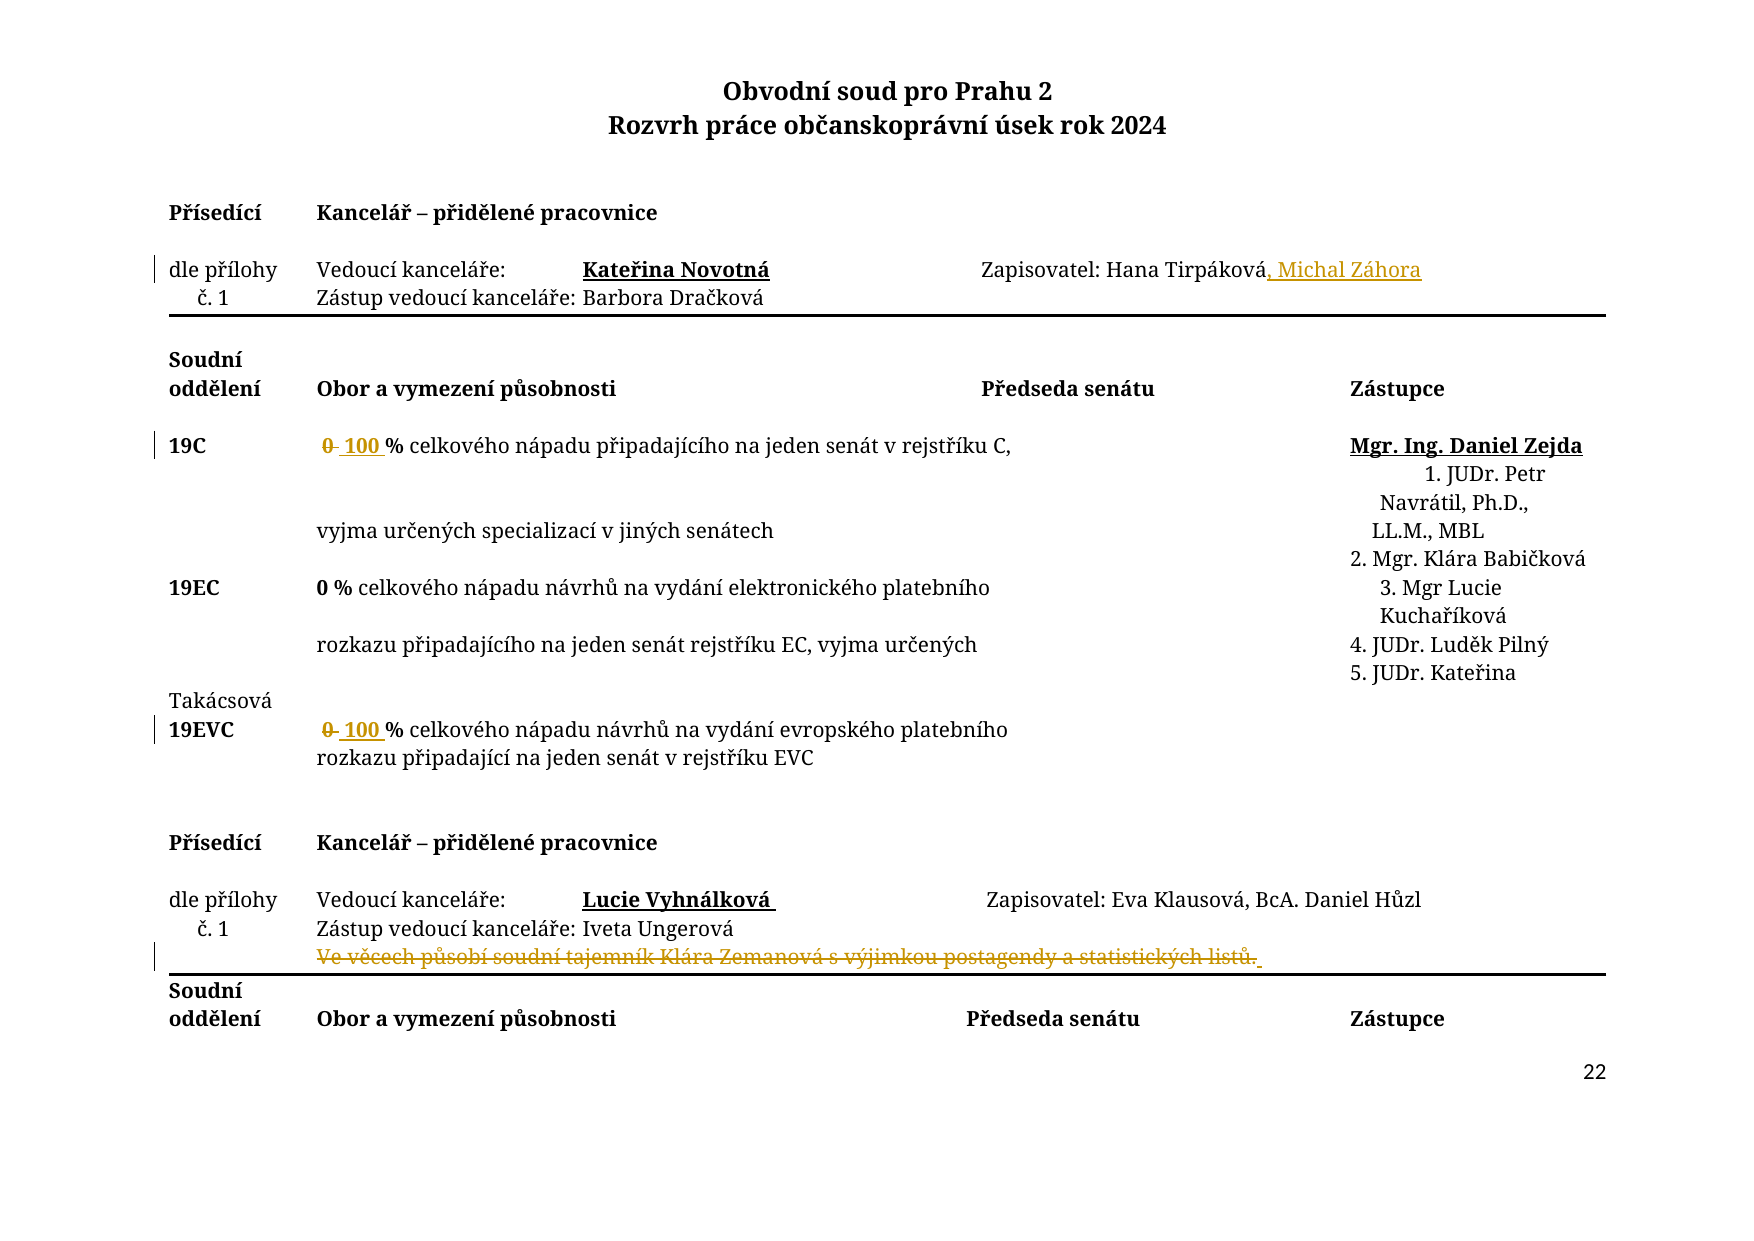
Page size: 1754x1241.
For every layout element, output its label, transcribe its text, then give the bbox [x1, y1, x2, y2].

text vyjma určených specializací v jiných senátech LL.M., MBL [169, 516, 1606, 544]
text 19EVC % celkového nápadu návrhů na vydání evropského platebního [169, 715, 1606, 743]
text Přísedící Kancelář – přidělené pracovnice [169, 198, 1606, 226]
text rozkazu připadající na jeden senát v rejstříku EVC [169, 743, 1606, 772]
text dle přílohy Vedoucí kanceláře: Kateřina Novotná Zapisovatel: Hana Tirpáková [169, 255, 1606, 283]
text 2. Mgr. Klára Babičková [169, 544, 1606, 573]
text dle přílohy Vedoucí kanceláře: Lucie Vyhnálková Zapisovatel: Eva Klausová, BcA. Daniel Hůzl [169, 885, 1606, 914]
text 5. JUDr. Kateřina Takácsová [169, 658, 1606, 715]
text oddělení Obor a vymezení působnosti Předseda senátu Zástupce [169, 374, 1606, 402]
text 19C % celkového nápadu připadajícího na jeden senát v rejstříku C, Mgr. Ing. Daniel Zejda 1. JUDr. Petr Navrátil, Ph.D., [169, 431, 1606, 516]
text Soudní [169, 976, 1606, 1004]
text Přísedící Kancelář – přidělené pracovnice [169, 828, 1606, 857]
text rozkazu připadajícího na jeden senát rejstříku EC, vyjma určených 4. JUDr. Luděk Pilný [169, 630, 1606, 658]
text č. 1 Zástup vedoucí kanceláře: Barbora Dračková [169, 283, 1606, 314]
text oddělení Obor a vymezení působnosti Předseda senátu Zástupce [169, 1004, 1606, 1033]
text Soudní [169, 345, 1606, 374]
text 19EC 0 % celkového nápadu návrhů na vydání elektronického platebního 3. Mgr Lucie Kuchaříková [169, 573, 1606, 630]
text č. 1 Zástup vedoucí kanceláře: Iveta Ungerová [169, 914, 1606, 942]
